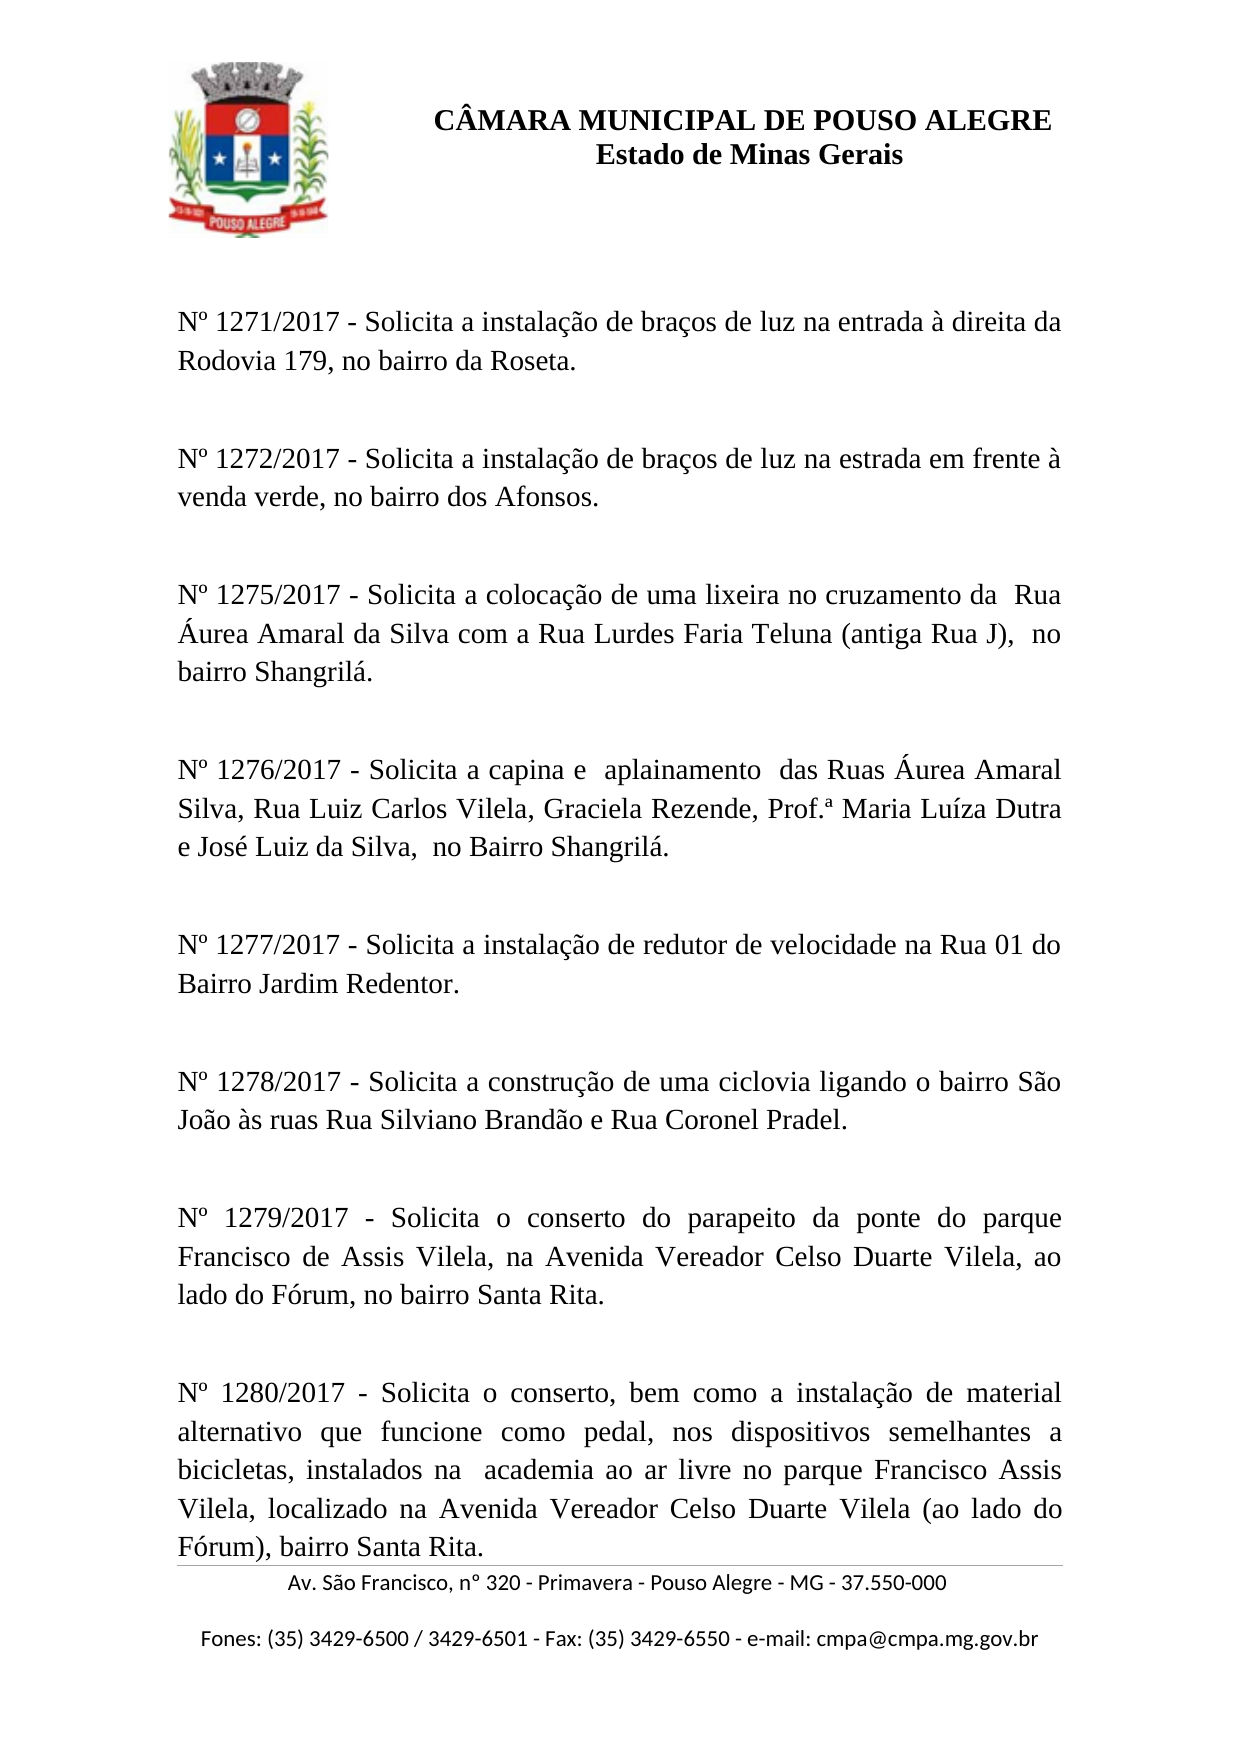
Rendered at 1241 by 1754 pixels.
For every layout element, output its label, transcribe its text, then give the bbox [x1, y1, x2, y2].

text Nº 1272/2017 - Solicita a instalação de braços de luz na estrada em frente à venda verde, no bairro dos Afonsos. [177, 402, 1063, 513]
text Nº 1279/2017 - Solicita o conserto do parapeito da ponte do parque Francisco de Assis Vilela, na Avenida Vereador Celso Duarte Vilela, ao lado do Fórum, no bairro Santa Rita. [177, 1162, 1063, 1311]
text Nº 1275/2017 - Solicita a colocação de uma lixeira no cruzamento da Rua Áurea Amaral da Silva com a Rua Lurdes Faria Teluna (antiga Rua J), no bairro Shangrilá. [177, 539, 1063, 688]
picture [168, 62, 329, 238]
text Nº 1276/2017 - Solicita a capina e aplainamento das Ruas Áurea Amaral Silva, Rua Luiz Carlos Vilela, Graciela Rezende, Prof.ª Maria Luíza Dutra e José Luiz da Silva, no Bairro Shangrilá. [177, 714, 1063, 863]
text Nº 1280/2017 - Solicita o conserto, bem como a instalação de material alternativo que funcione como pedal, nos dispositivos semelhantes a bicicletas, instalados na academia ao ar livre no parque Francisco Assis Vilela, localizado na Avenida Vereador Celso Duarte Vilela (ao lado do Fórum), bairro Santa Rita. [177, 1337, 1063, 1563]
text Nº 1277/2017 - Solicita a instalação de redutor de velocidade na Rua 01 do Bairro Jardim Redentor. [177, 889, 1063, 999]
text Nº 1271/2017 - Solicita a instalação de braços de luz na entrada à direita da Rodovia 179, no bairro da Roseta. [177, 266, 1063, 376]
text Nº 1278/2017 - Solicita a construção de uma ciclovia ligando o bairro São João às ruas Rua Silviano Brandão e Rua Coronel Pradel. [177, 1025, 1063, 1136]
